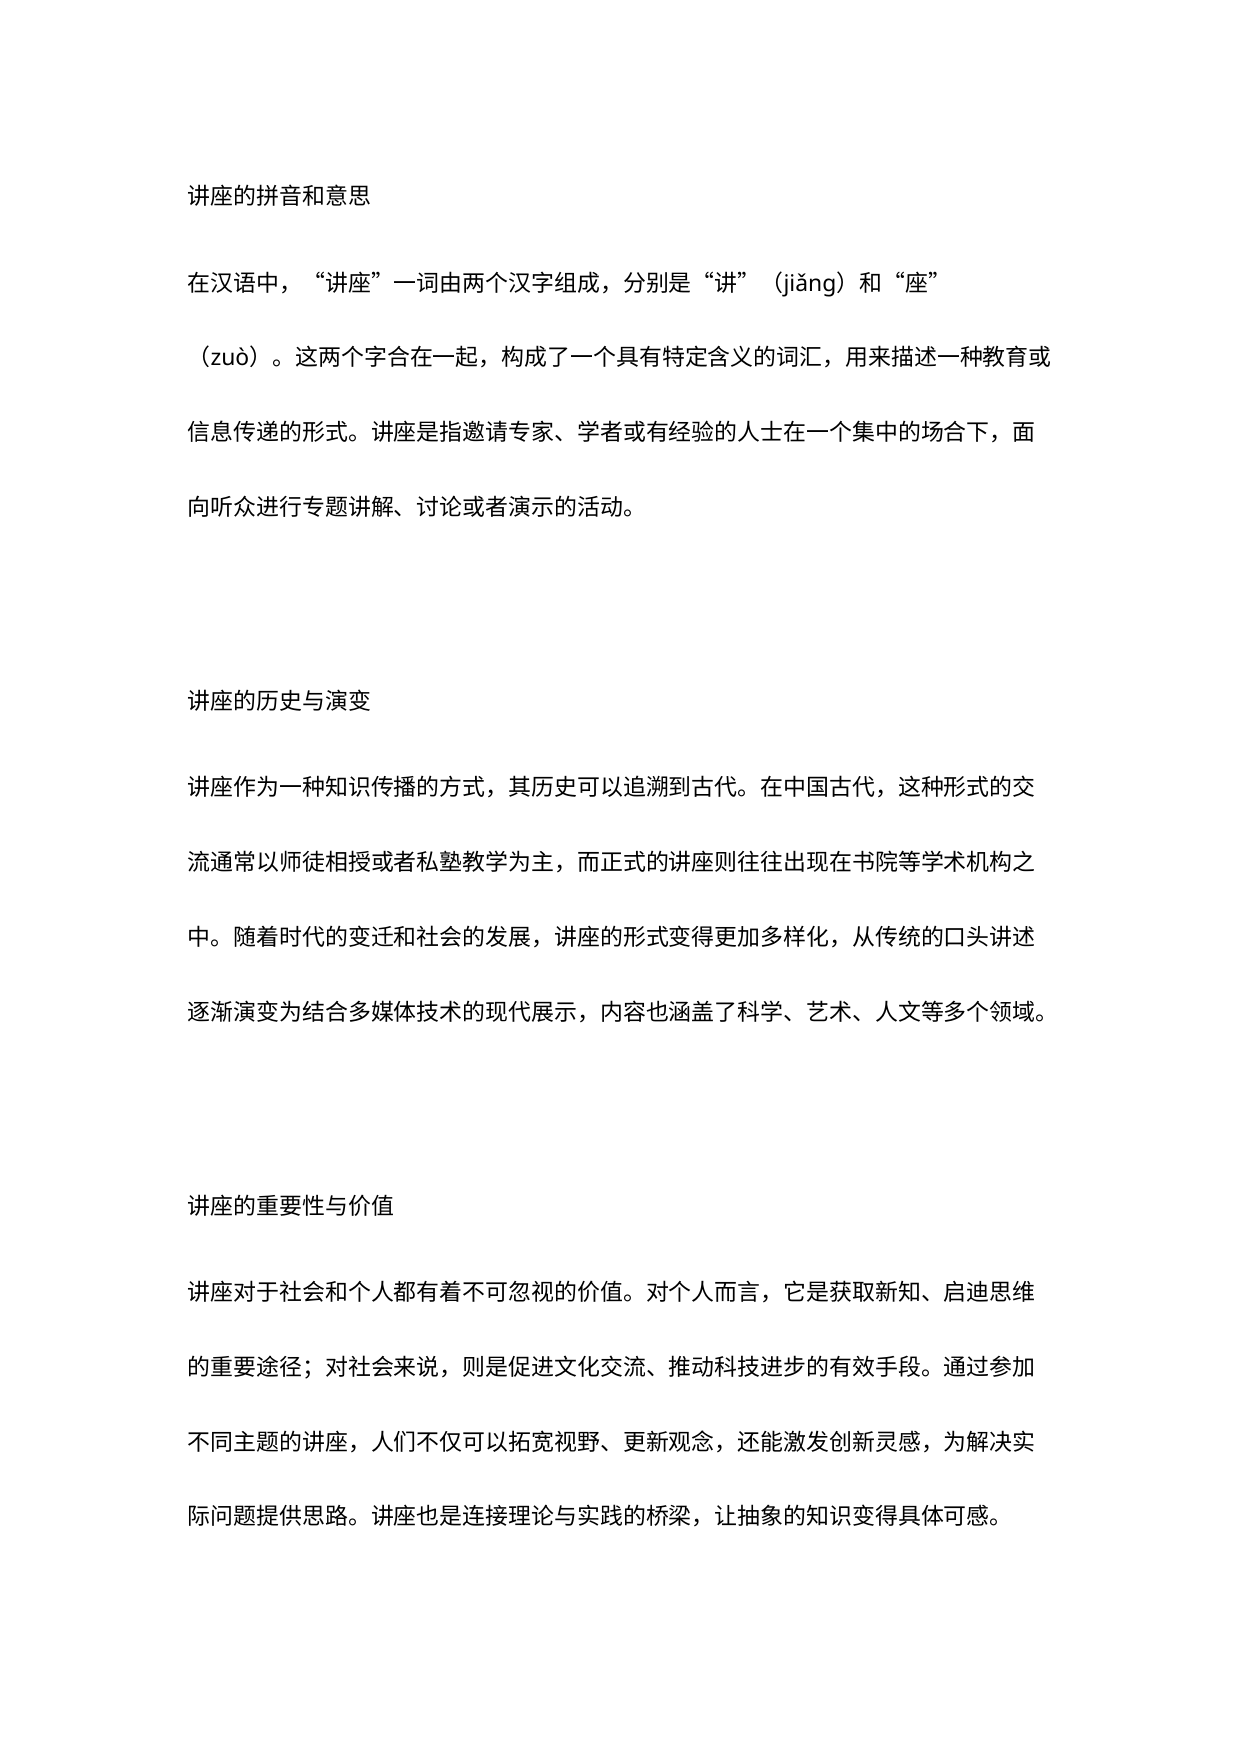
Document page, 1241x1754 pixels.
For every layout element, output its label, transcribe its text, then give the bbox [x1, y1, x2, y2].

text 讲座作为一种知识传播的方式，其历史可以追溯到古代。在中国古代，这种形式的交流通常以师徒相授或者私塾教学为主，而正式的讲座则往往出现在书院等学术机构之中。随着时代的变迁和社会的发展，讲座的形式变得更加多样化，从传统的口头讲述逐渐演变为结合多媒体技术的现代展示，内容也涵盖了科学、艺术、人文等多个领域。 [187, 753, 1053, 1042]
text 讲座的历史与演变 [187, 667, 1053, 732]
text 在汉语中，“讲座”一词由两个汉字组成，分别是“讲”（jiǎng）和“座”（zuò）。这两个字合在一起，构成了一个具有特定含义的词汇，用来描述一种教育或信息传递的形式。讲座是指邀请专家、学者或有经验的人士在一个集中的场合下，面向听众进行专题讲解、讨论或者演示的活动。 [187, 248, 1053, 538]
text 讲座的拼音和意思 [187, 162, 1053, 227]
text 讲座对于社会和个人都有着不可忽视的价值。对个人而言，它是获取新知、启迪思维的重要途径；对社会来说，则是促进文化交流、推动科技进步的有效手段。通过参加不同主题的讲座，人们不仅可以拓宽视野、更新观念，还能激发创新灵感，为解决实际问题提供思路。讲座也是连接理论与实践的桥梁，让抽象的知识变得具体可感。 [187, 1258, 1053, 1547]
text 讲座的重要性与价值 [187, 1172, 1053, 1237]
